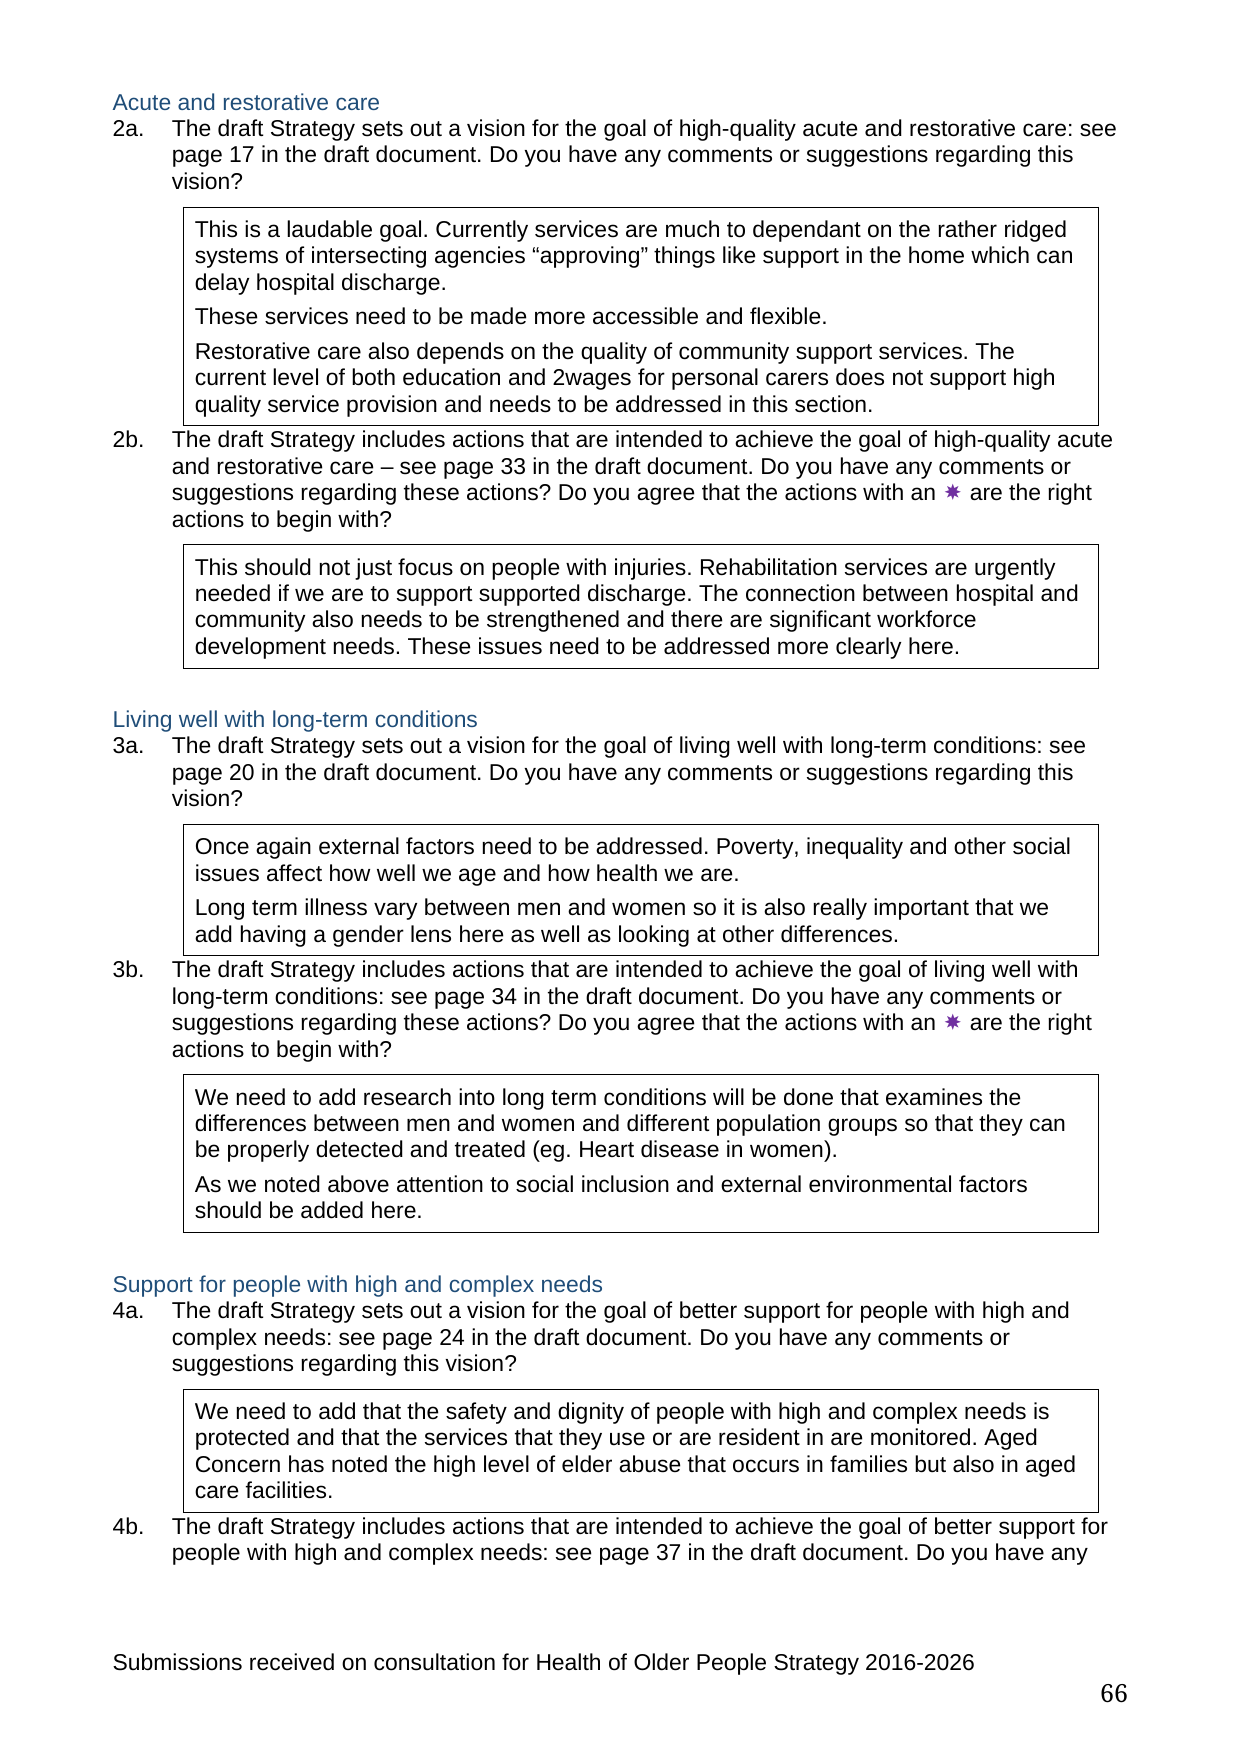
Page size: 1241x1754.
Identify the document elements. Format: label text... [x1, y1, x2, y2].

table_header We need to add research into long term conditions will be done that examines the differences between men and women and different population groups so that they can be properly detected and treated (eg. Heart disease in women). As we noted above attention to social inclusion and external environmental factors should be added here. [184, 1075, 1098, 1232]
table_header This should not just focus on people with injuries. Rehabilitation services are urgently needed if we are to support supported discharge. The connection between hospital and community also needs to be strengthened and there are significant workforce development needs. These issues need to be addressed more clearly here. [184, 545, 1098, 667]
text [112, 1513, 1128, 1566]
table_header We need to add that the safety and dignity of people with high and complex needs is protected and that the services that they use or are resident in are monitored. Aged Concern has noted the high level of elder abuse that occurs in families but also in aged care facilities. [184, 1390, 1098, 1512]
text 3a. The draft Strategy sets out a vision for the goal of living well with long-term conditions: see page 20 in the draft document. Do you have any comments or suggestions regarding this vision? [112, 732, 1128, 811]
text 4a. The draft Strategy sets out a vision for the goal of better support for people with high and complex needs: see page 24 in the draft document. Do you have any comments or suggestions regarding this vision? [112, 1297, 1128, 1376]
subtitle Acute and restorative care [112, 89, 1128, 115]
text 2b. The draft Strategy includes actions that are intended to achieve the goal of high-quality acute and restorative care – see page 33 in the draft document. Do you have any comments or suggestions regarding these actions? Do you agree that the actions with an are the right actions to begin with? [112, 426, 1128, 532]
subtitle Living well with long-term conditions [112, 706, 1128, 732]
text 3b. The draft Strategy includes actions that are intended to achieve the goal of living well with long-term conditions: see page 34 in the draft document. Do you have any comments or suggestions regarding these actions? Do you agree that the actions with an are the right actions to begin with? [112, 956, 1128, 1062]
table_header Once again external factors need to be addressed. Poverty, inequality and other social issues affect how well we age and how health we are. Long term illness vary between men and women so it is also really important that we add having a gender lens here as well as looking at other differences. [184, 825, 1098, 955]
subtitle Support for people with high and complex needs [112, 1271, 1128, 1297]
table_header This is a laudable goal. Currently services are much to dependant on the rather ridged systems of intersecting agencies “approving” things like support in the home which can delay hospital discharge. These services need to be made more accessible and flexible. Restorative care also depends on the quality of community support services. The current level of both education and 2wages for personal carers does not support high quality service provision and needs to be addressed in this section. [184, 208, 1098, 425]
text 2a. The draft Strategy sets out a vision for the goal of high-quality acute and restorative care: see page 17 in the draft document. Do you have any comments or suggestions regarding this vision? [112, 115, 1128, 194]
